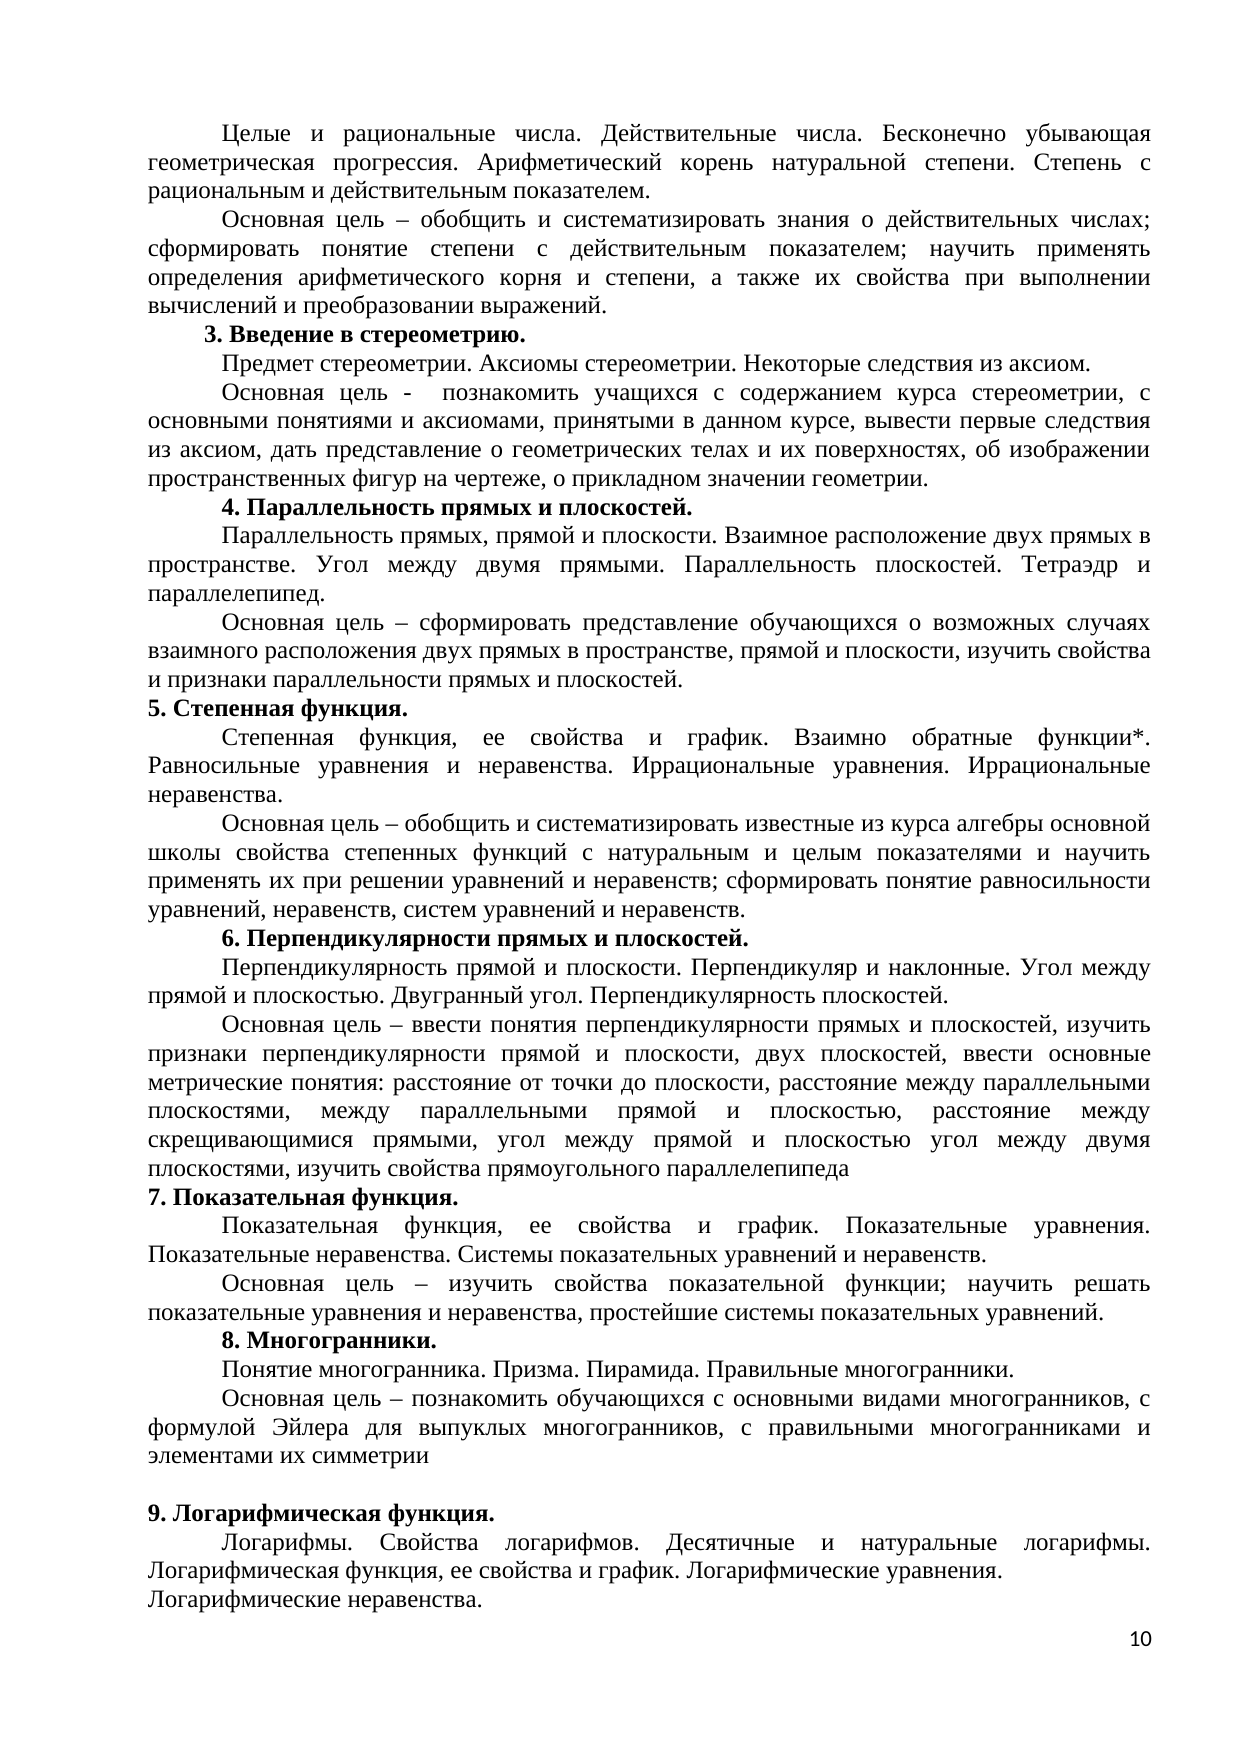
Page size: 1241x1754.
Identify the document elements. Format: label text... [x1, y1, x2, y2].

text 4. Параллельность прямых и плоскостей. [148, 492, 1152, 521]
text Понятие многогранника. Призма. Пирамида. Правильные многогранники. [148, 1354, 1152, 1383]
text Основная цель – сформировать представление обучающихся о возможных случаях взаимного расположения двух прямых в пространстве, прямой и плоскости, изучить свойства и признаки параллельности прямых и плоскостей. [148, 607, 1152, 693]
text 3. Введение в стереометрию. [148, 319, 1152, 348]
text Основная цель – обобщить и систематизировать известные из курса алгебры основной школы свойства степенных функций с натуральным и целым показателями и научить применять их при решении уравнений и неравенств; сформировать понятие равносильности уравнений, неравенств, систем уравнений и неравенств. [148, 808, 1152, 923]
text 8. Многогранники. [148, 1326, 1152, 1354]
text Предмет стереометрии. Аксиомы стереометрии. Некоторые следствия из аксиом. [148, 348, 1152, 377]
text Целые и рациональные числа. Действительные числа. Бесконечно убывающая геометрическая прогрессия. Арифметический корень натуральной степени. Степень с рациональным и действительным показателем. [148, 118, 1152, 204]
text 5. Степенная функция. [148, 693, 1152, 722]
text Логарифмы. Свойства логарифмов. Десятичные и натуральные логарифмы. Логарифмическая функция, ее свойства и график. Логарифмические уравнения. [148, 1527, 1152, 1584]
text Основная цель – познакомить обучающихся с основными видами многогранников, с формулой Эйлера для выпуклых многогранников, с правильными многогранниками и элементами их симметрии [148, 1383, 1152, 1469]
text Показательная функция, ее свойства и график. Показательные уравнения. Показательные неравенства. Системы показательных уравнений и неравенств. [148, 1211, 1152, 1268]
text 9. Логарифмическая функция. [148, 1498, 1152, 1527]
text Параллельность прямых, прямой и плоскости. Взаимное расположение двух прямых в пространстве. Угол между двумя прямыми. Параллельность плоскостей. Тетраэдр и параллелепипед. [148, 521, 1152, 607]
text Перпендикулярность прямой и плоскости. Перпендикуляр и наклонные. Угол между прямой и плоскостью. Двугранный угол. Перпендикулярность плоскостей. [148, 952, 1152, 1009]
text 6. Перпендикулярности прямых и плоскостей. [148, 923, 1152, 952]
text Основная цель – изучить свойства показательной функции; научить решать показательные уравнения и неравенства, простейшие системы показательных уравнений. [148, 1268, 1152, 1326]
text Логарифмические неравенства. [148, 1584, 1152, 1613]
text Основная цель – ввести понятия перпендикулярности прямых и плоскостей, изучить признаки перпендикулярности прямой и плоскости, двух плоскостей, ввести основные метрические понятия: расстояние от точки до плоскости, расстояние между параллельными плоскостями, между параллельными прямой и плоскостью, расстояние между скрещивающимися прямыми, угол между прямой и плоскостью угол между двумя плоскостями, изучить свойства прямоугольного параллелепипеда [148, 1009, 1152, 1182]
text 7. Показательная функция. [148, 1182, 1152, 1211]
text Основная цель - познакомить учащихся с содержанием курса стереометрии, с основными понятиями и аксиомами, принятыми в данном курсе, вывести первые следствия из аксиом, дать представление о геометрических телах и их поверхностях, об изображении пространственных фигур на чертеже, о прикладном значении геометрии. [148, 377, 1152, 492]
text Основная цель – обобщить и систематизировать знания о действительных числах; сформировать понятие степени с действительным показателем; научить применять определения арифметического корня и степени, а также их свойства при выполнении вычислений и преобразовании выражений. [148, 204, 1152, 319]
text Степенная функция, ее свойства и график. Взаимно обратные функции*. Равносильные уравнения и неравенства. Иррациональные уравнения. Иррациональные неравенства. [148, 722, 1152, 808]
